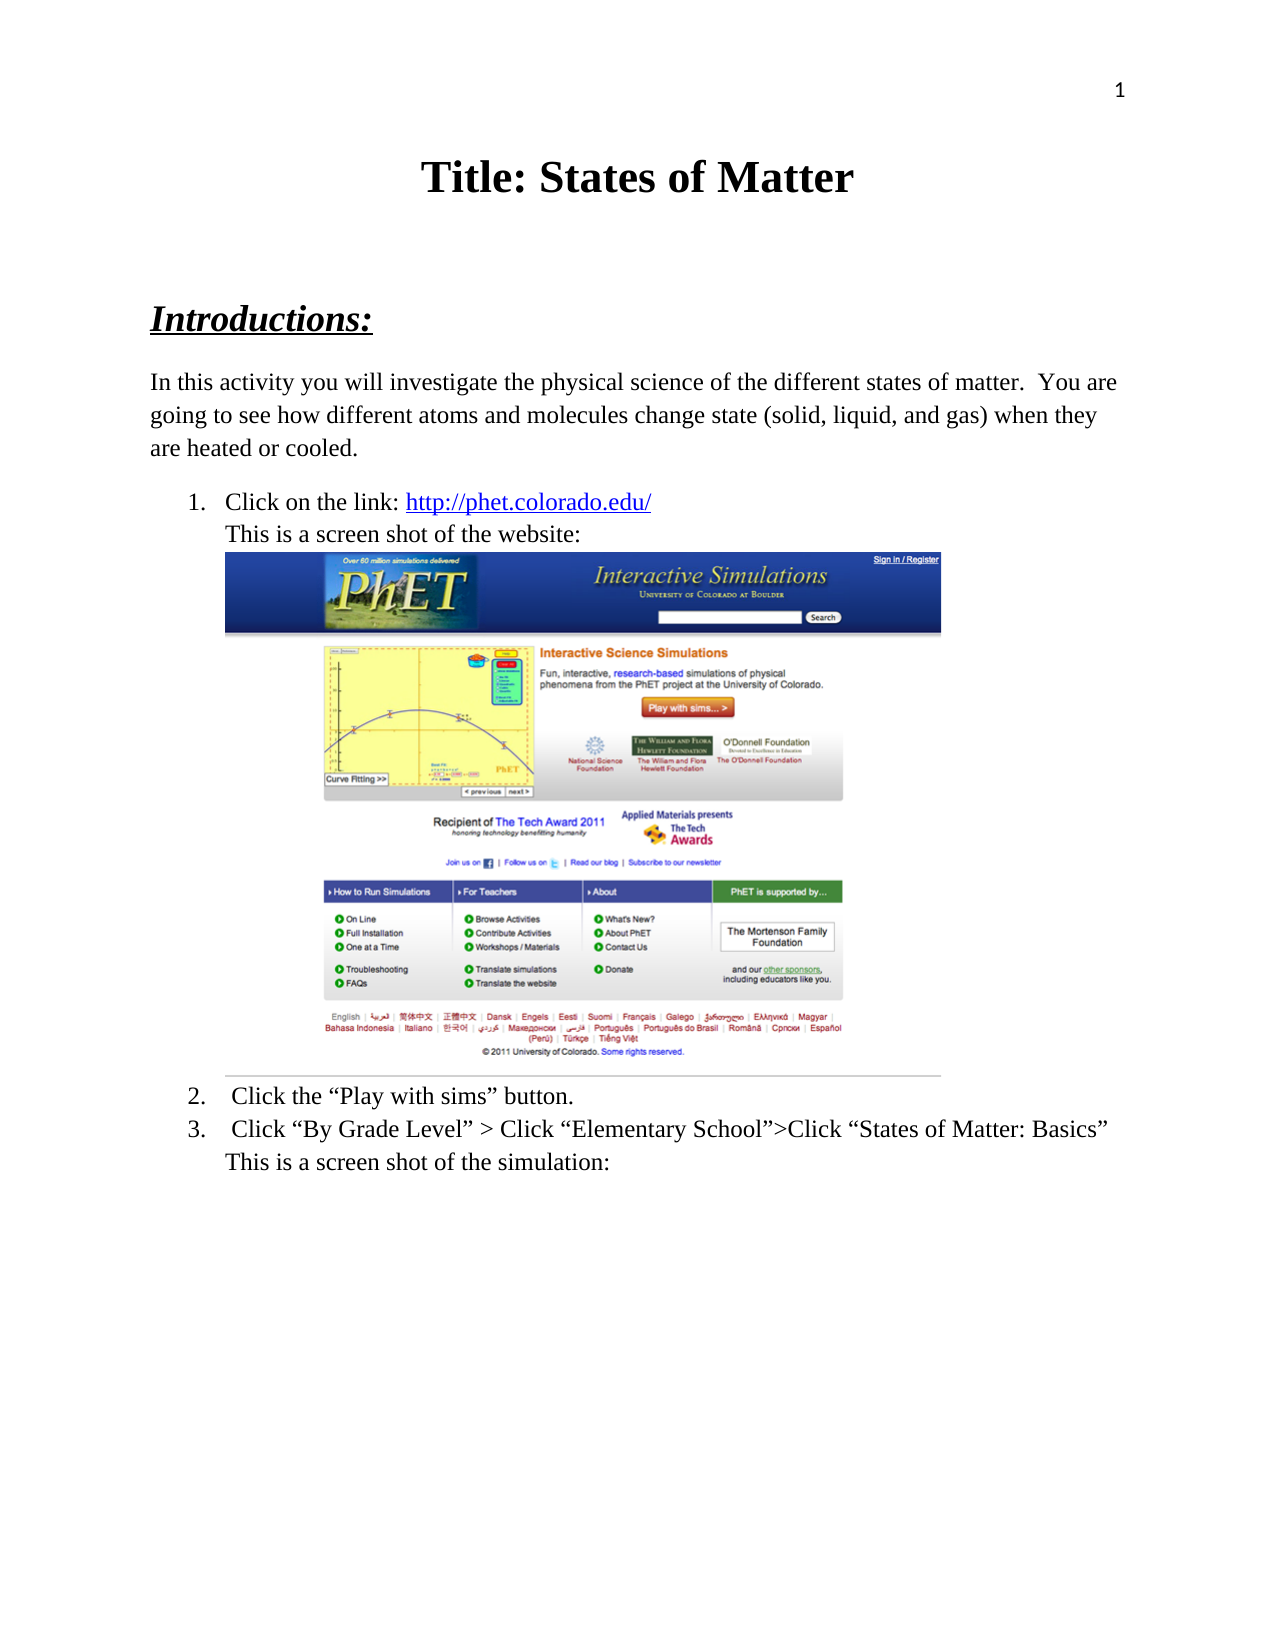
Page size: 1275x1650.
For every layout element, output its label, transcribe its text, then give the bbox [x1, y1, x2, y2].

picture [225, 552, 942, 1077]
text Title: States of Matter [150, 150, 1125, 203]
text In this activity you will investigate the physical science of the different states of matter. You are going to see how different atoms and molecules change state (solid, liquid, and gas) when they are heated or cooled. [150, 367, 1125, 461]
list Click on the link: http://phet.colorado.edu/ [187, 487, 1125, 515]
list This is a screen shot of the simulation: [225, 1147, 1125, 1176]
text Introductions: [150, 296, 1125, 339]
list Click “By Grade Level” > Click “Elementary School”>Click “States of Matter: Basics” [187, 1114, 1125, 1143]
list This is a screen shot of the website: [225, 519, 1125, 548]
list Click the “Play with sims” button. [187, 1081, 1125, 1109]
